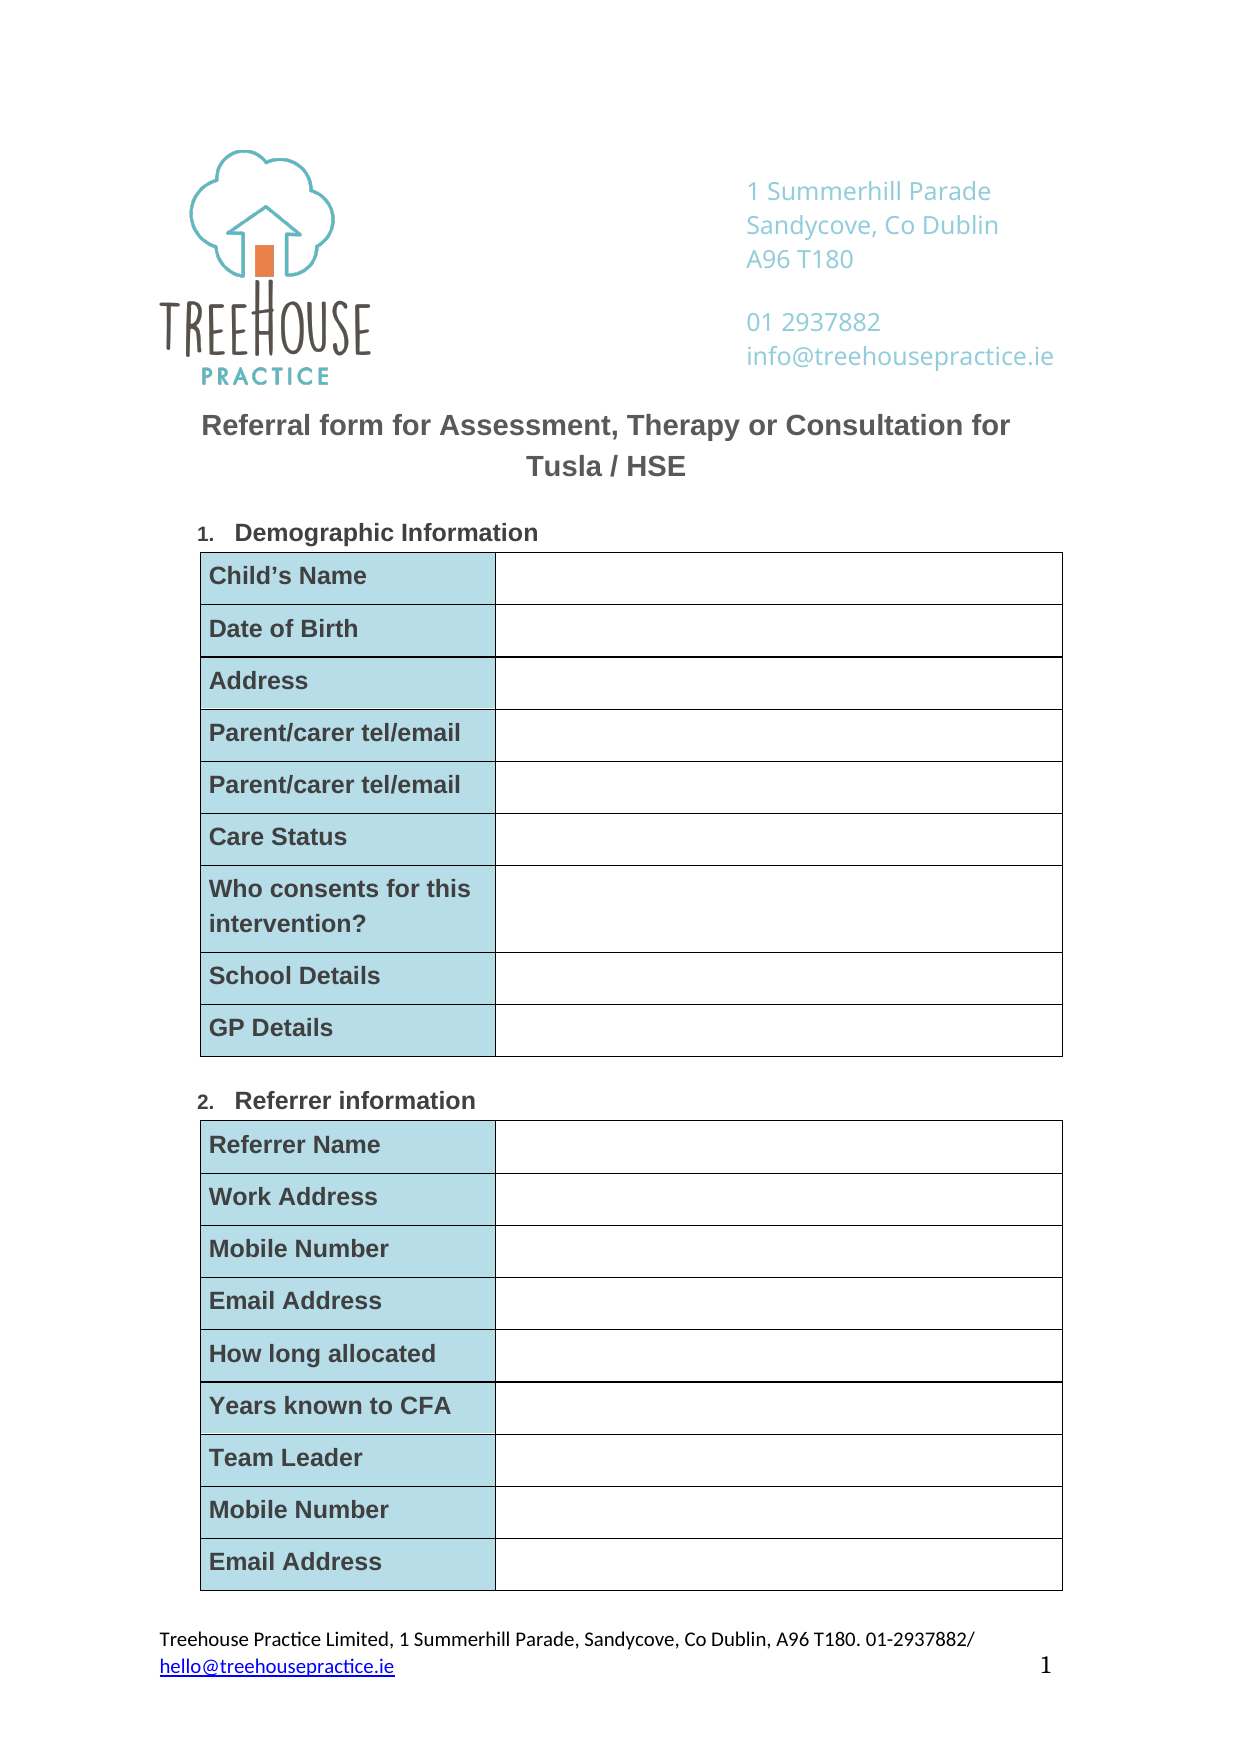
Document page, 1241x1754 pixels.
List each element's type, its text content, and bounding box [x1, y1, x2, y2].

table_cell [496, 953, 1062, 1004]
table_header [496, 1121, 1062, 1173]
table_cell [496, 710, 1062, 761]
table_cell Care Status [201, 814, 495, 865]
table_cell [496, 866, 1062, 952]
table_cell Email Address [201, 1539, 495, 1590]
list Demographic Information [197, 517, 1053, 546]
table_cell [496, 658, 1062, 708]
table_cell [496, 1539, 1062, 1590]
text Referral form for Assessment, Therapy or Consultation for Tusla / HSE [159, 408, 1053, 482]
table_cell [496, 1487, 1062, 1538]
table_cell [496, 605, 1062, 656]
table_cell Who consents for this intervention? [201, 866, 495, 952]
table_cell [496, 1226, 1062, 1277]
table_cell [496, 1278, 1062, 1329]
table_cell Parent/carer tel/email [201, 762, 495, 813]
table_cell Address [201, 658, 495, 708]
table_cell [496, 1005, 1062, 1056]
table_header [496, 553, 1062, 604]
table_cell Parent/carer tel/email [201, 710, 495, 761]
table_cell School Details [201, 953, 495, 1004]
table_cell Team Leader [201, 1435, 495, 1486]
table_cell Years known to CFA [201, 1383, 495, 1433]
table_cell [496, 814, 1062, 865]
table_cell GP Details [201, 1005, 495, 1056]
table_cell Work Address [201, 1174, 495, 1225]
table_cell How long allocated [201, 1330, 495, 1381]
table_cell Mobile Number [201, 1226, 495, 1277]
table_cell Mobile Number [201, 1487, 495, 1538]
table_header Referrer Name [201, 1121, 495, 1173]
table_cell [496, 762, 1062, 813]
picture [159, 150, 371, 385]
table_cell [496, 1330, 1062, 1381]
table_cell [496, 1435, 1062, 1486]
table_cell [496, 1174, 1062, 1225]
table_cell Date of Birth [201, 605, 495, 656]
table_cell [496, 1383, 1062, 1433]
table_cell Email Address [201, 1278, 495, 1329]
table_header Child’s Name [201, 553, 495, 604]
list Referrer information [197, 1086, 1053, 1115]
